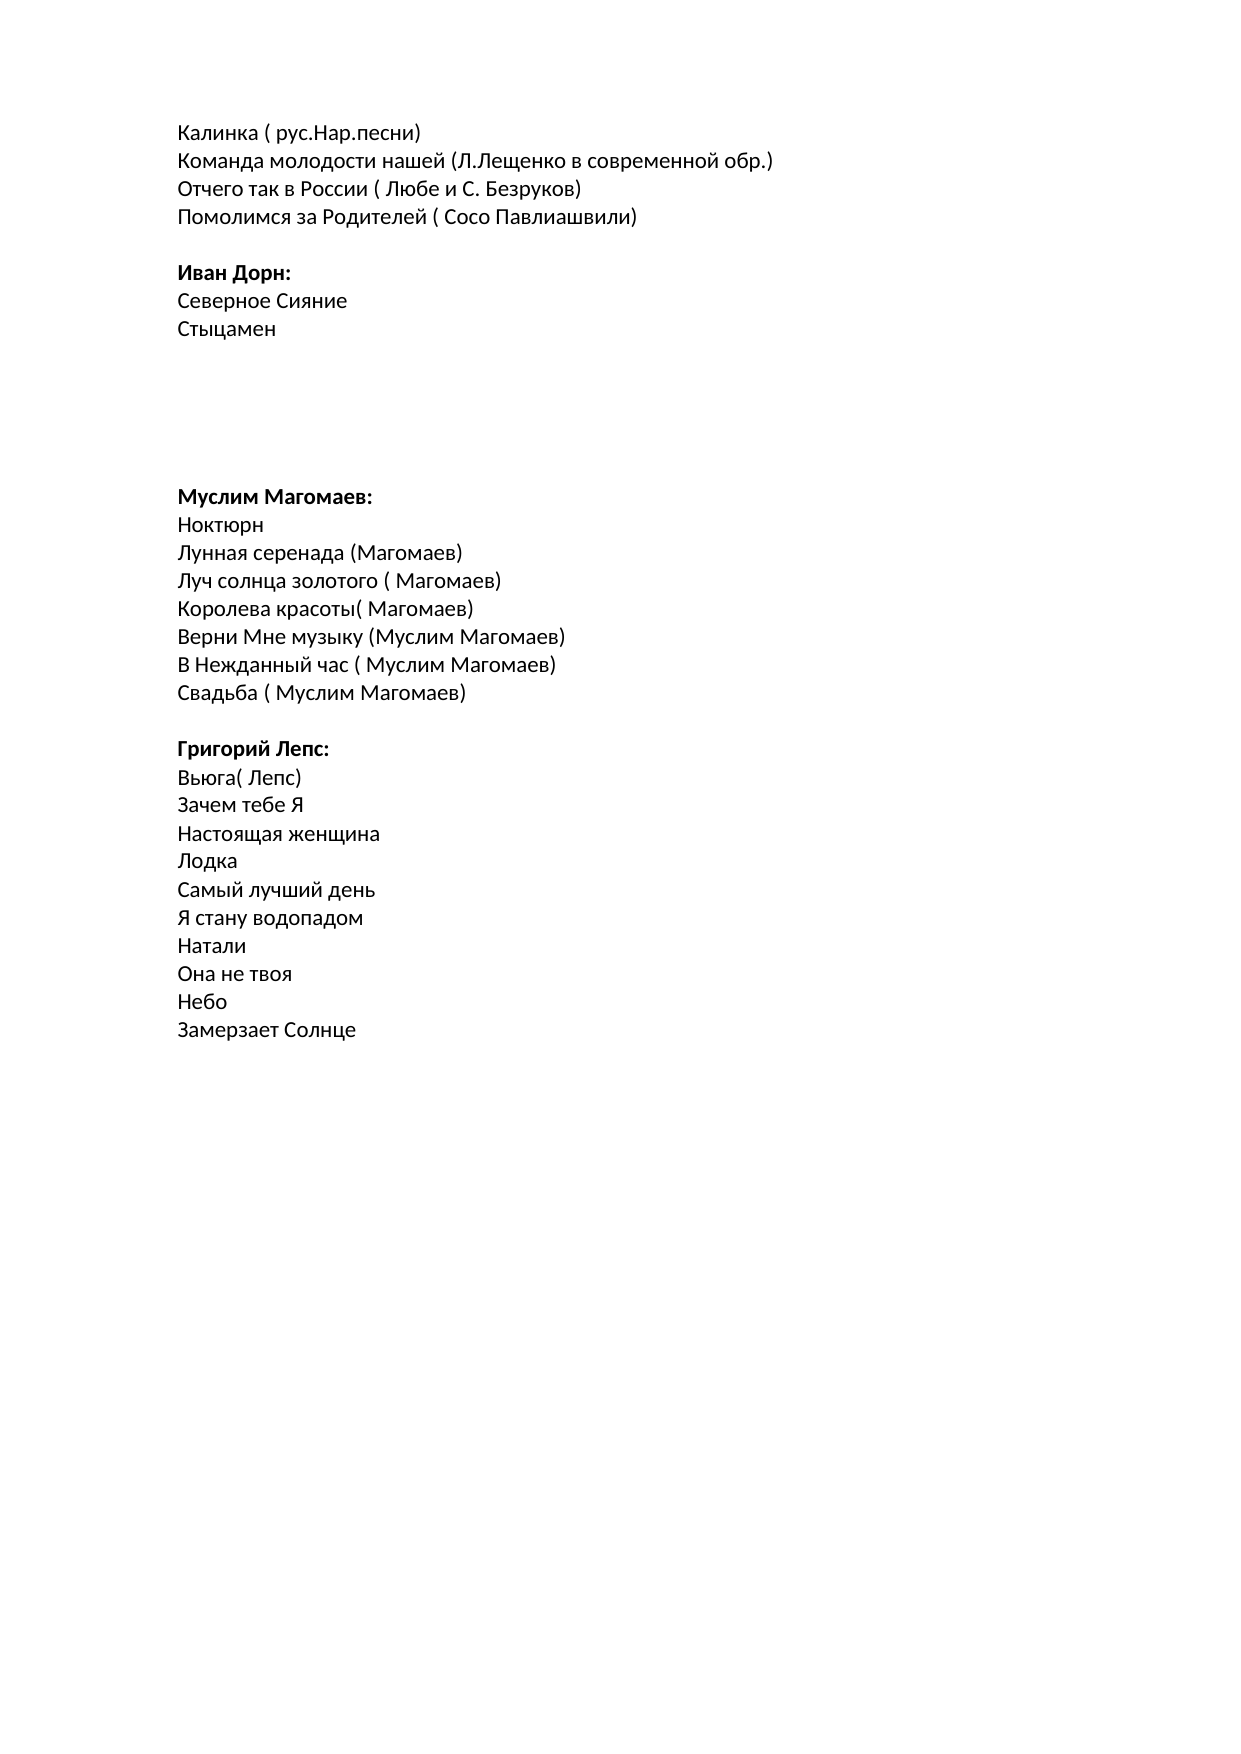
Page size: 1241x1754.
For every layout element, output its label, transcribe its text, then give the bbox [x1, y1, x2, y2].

text Луч солнца золотого ( Магомаев) [177, 566, 1152, 594]
text Иван Дорн: [177, 258, 1152, 286]
text Свадьба ( Муслим Магомаев) [177, 678, 1152, 707]
text Отчего так в России ( Любе и С. Безруков) [177, 174, 1152, 202]
text Калинка ( рус.Нар.песни) [177, 118, 1152, 146]
text Она не твоя [177, 959, 1152, 987]
text Муслим Магомаев: [177, 482, 1152, 510]
text Григорий Лепс: [177, 734, 1152, 763]
text Натали [177, 931, 1152, 959]
text Самый лучший день [177, 875, 1152, 903]
text В Нежданный час ( Муслим Магомаев) [177, 651, 1152, 678]
text Лунная серенада (Магомаев) [177, 538, 1152, 566]
text Помолимся за Родителей ( Сосо Павлиашвили) [177, 202, 1152, 230]
text Команда молодости нашей (Л.Лещенко в современной обр.) [177, 146, 1152, 174]
text Верни Мне музыку (Муслим Магомаев) [177, 622, 1152, 651]
text Лодка [177, 847, 1152, 875]
text Настоящая женщина [177, 819, 1152, 847]
text Стыцамен [177, 314, 1152, 342]
text Ноктюрн [177, 510, 1152, 538]
text Вьюга( Лепс) [177, 763, 1152, 791]
text Королева красоты( Магомаев) [177, 594, 1152, 622]
text Замерзает Солнце [177, 1015, 1152, 1043]
text Зачем тебе Я [177, 791, 1152, 819]
text Небо [177, 987, 1152, 1015]
text Я стану водопадом [177, 903, 1152, 931]
text Северное Сияние [177, 286, 1152, 314]
